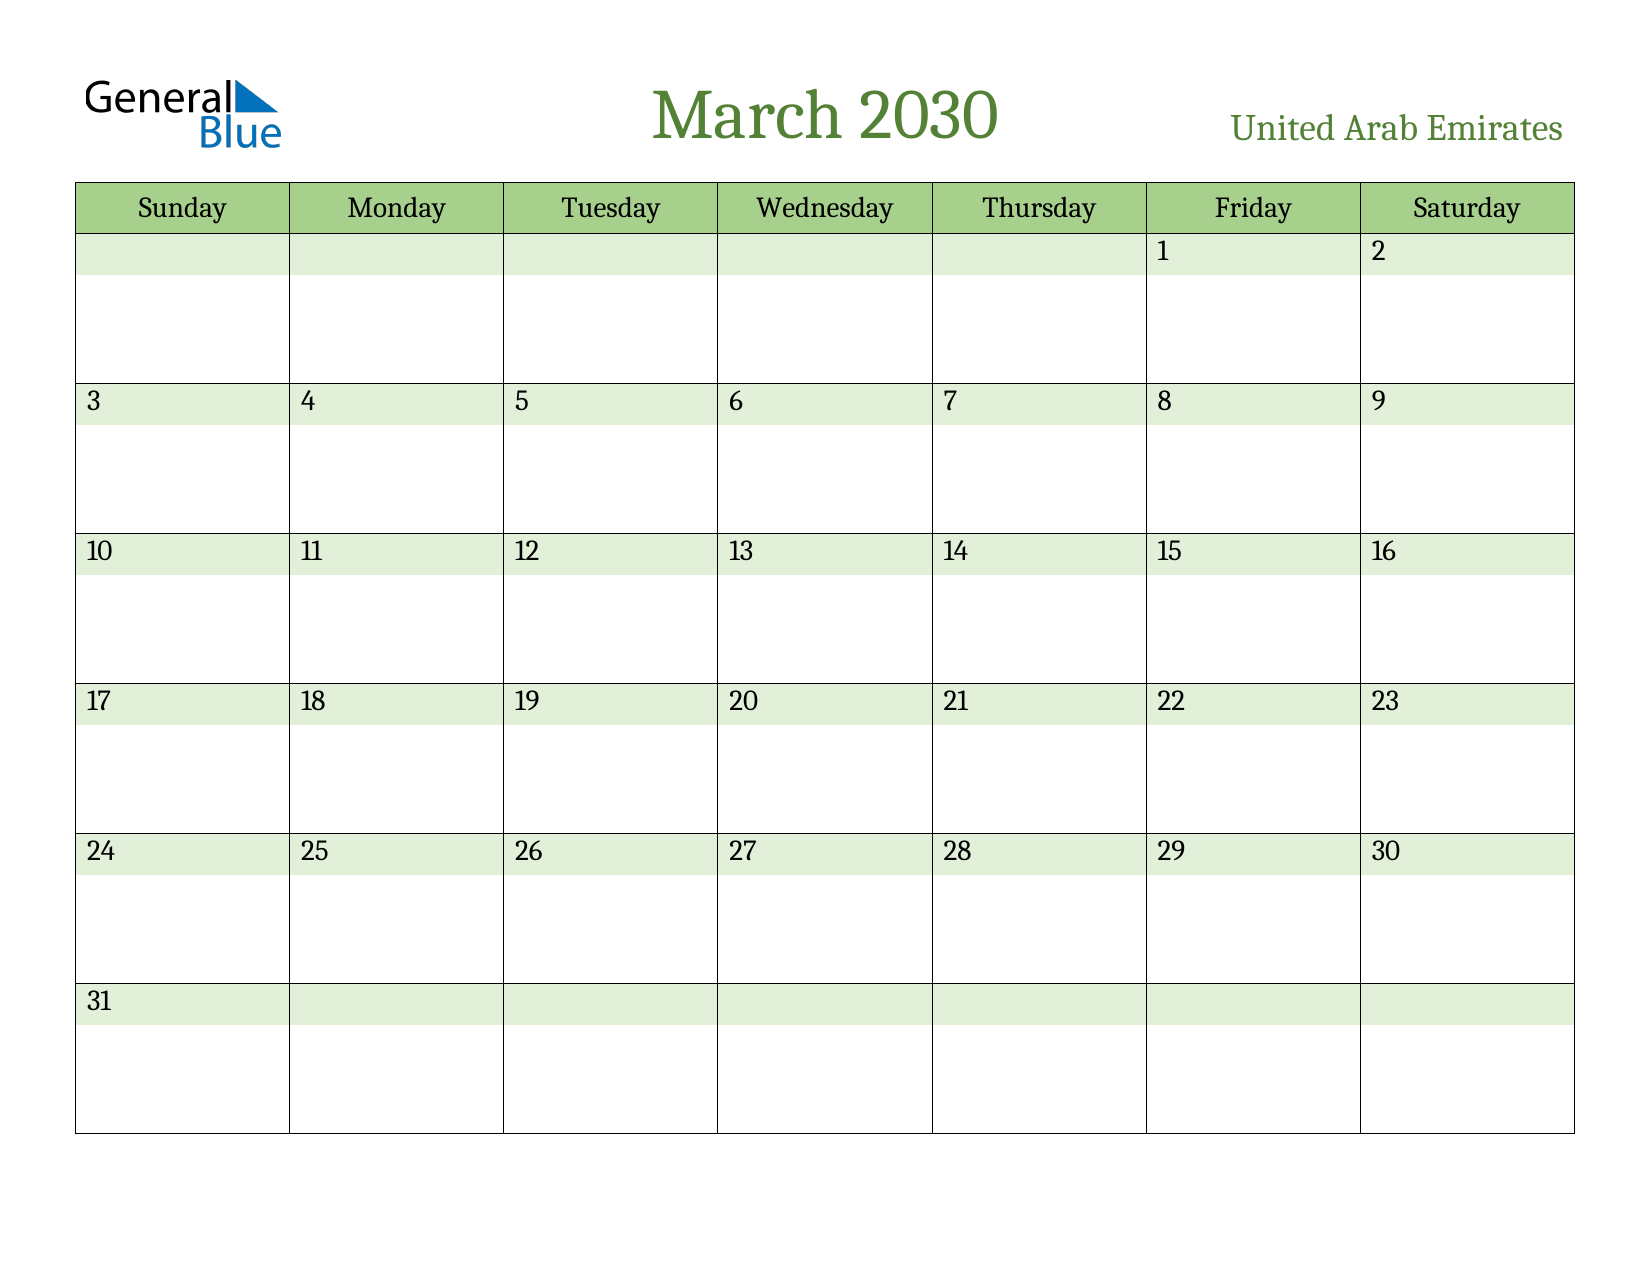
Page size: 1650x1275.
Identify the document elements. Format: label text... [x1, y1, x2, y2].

table_cell 1 [1147, 234, 1360, 275]
table_cell Thursday [933, 183, 1146, 233]
table_cell [76, 1025, 289, 1133]
table_cell [1361, 275, 1574, 383]
table_cell [1361, 575, 1574, 683]
table_cell [933, 984, 1146, 1025]
picture [86, 80, 281, 148]
table_cell [1361, 984, 1574, 1025]
table_cell Saturday [1361, 183, 1574, 233]
table_cell [290, 725, 503, 833]
table_cell [933, 275, 1146, 383]
table_cell [1147, 984, 1360, 1025]
table_cell 28 [933, 834, 1146, 875]
table_cell [290, 275, 503, 383]
table_cell 14 [933, 534, 1146, 575]
table_header [76, 75, 503, 182]
table_cell [718, 875, 932, 983]
table_cell 3 [76, 384, 289, 425]
table_cell [1361, 725, 1574, 833]
table_cell [718, 725, 932, 833]
table_cell 15 [1147, 534, 1360, 575]
table_cell 4 [290, 384, 503, 425]
table_cell [504, 1025, 717, 1133]
table_cell [504, 275, 717, 383]
table_cell 2 [1361, 234, 1574, 275]
table_cell [290, 1025, 503, 1133]
table_cell [76, 234, 289, 275]
table_cell 5 [504, 384, 717, 425]
table_cell Wednesday [718, 183, 932, 233]
table_cell [1147, 275, 1360, 383]
table_cell Monday [290, 183, 503, 233]
table_cell 10 [76, 534, 289, 575]
table_cell [933, 234, 1146, 275]
table_cell [504, 984, 717, 1025]
table_cell [718, 1025, 932, 1133]
table_cell 23 [1361, 684, 1574, 725]
table_cell 18 [290, 684, 503, 725]
table_cell [504, 234, 717, 275]
table_cell [76, 875, 289, 983]
table_cell [76, 575, 289, 683]
table_cell [1361, 1025, 1574, 1133]
table_cell 6 [718, 384, 932, 425]
table_cell [933, 425, 1146, 533]
table_cell 13 [718, 534, 932, 575]
table_cell [504, 425, 717, 533]
table_cell 21 [933, 684, 1146, 725]
table_cell [290, 875, 503, 983]
table_cell 31 [76, 984, 289, 1025]
table_cell Sunday [76, 183, 289, 233]
table_cell 11 [290, 534, 503, 575]
table_cell [718, 234, 932, 275]
table_cell 7 [933, 384, 1146, 425]
table_cell [933, 1025, 1146, 1133]
table_cell Tuesday [504, 183, 717, 233]
table_cell [933, 575, 1146, 683]
table_cell [1147, 725, 1360, 833]
table_cell [933, 875, 1146, 983]
table_cell 26 [504, 834, 717, 875]
table_cell [1361, 425, 1574, 533]
table_cell [290, 575, 503, 683]
table_cell [76, 725, 289, 833]
table_cell [76, 425, 289, 533]
table_cell [718, 425, 932, 533]
table_cell 9 [1361, 384, 1574, 425]
table_cell 8 [1147, 384, 1360, 425]
table_cell [1361, 875, 1574, 983]
table_cell [718, 275, 932, 383]
table_cell [933, 725, 1146, 833]
table_cell 24 [76, 834, 289, 875]
table_cell 29 [1147, 834, 1360, 875]
table_cell [76, 275, 289, 383]
table_cell [504, 725, 717, 833]
table_cell [718, 984, 932, 1025]
table_cell 30 [1361, 834, 1574, 875]
table_cell [1147, 875, 1360, 983]
table_cell [290, 234, 503, 275]
table_header March 2030 [504, 75, 1146, 182]
table_cell [1147, 1025, 1360, 1133]
table_cell 27 [718, 834, 932, 875]
table_header United Arab Emirates [1146, 75, 1574, 182]
table_cell 20 [718, 684, 932, 725]
table_cell 12 [504, 534, 717, 575]
table_cell [290, 984, 503, 1025]
table_cell Friday [1147, 183, 1360, 233]
table_cell [1147, 425, 1360, 533]
table_cell 17 [76, 684, 289, 725]
table_cell 19 [504, 684, 717, 725]
table_cell [718, 575, 932, 683]
table_cell [1147, 575, 1360, 683]
table_cell [504, 875, 717, 983]
table_cell [290, 425, 503, 533]
table_cell 22 [1147, 684, 1360, 725]
table_cell [504, 575, 717, 683]
table_cell 16 [1361, 534, 1574, 575]
table_cell 25 [290, 834, 503, 875]
